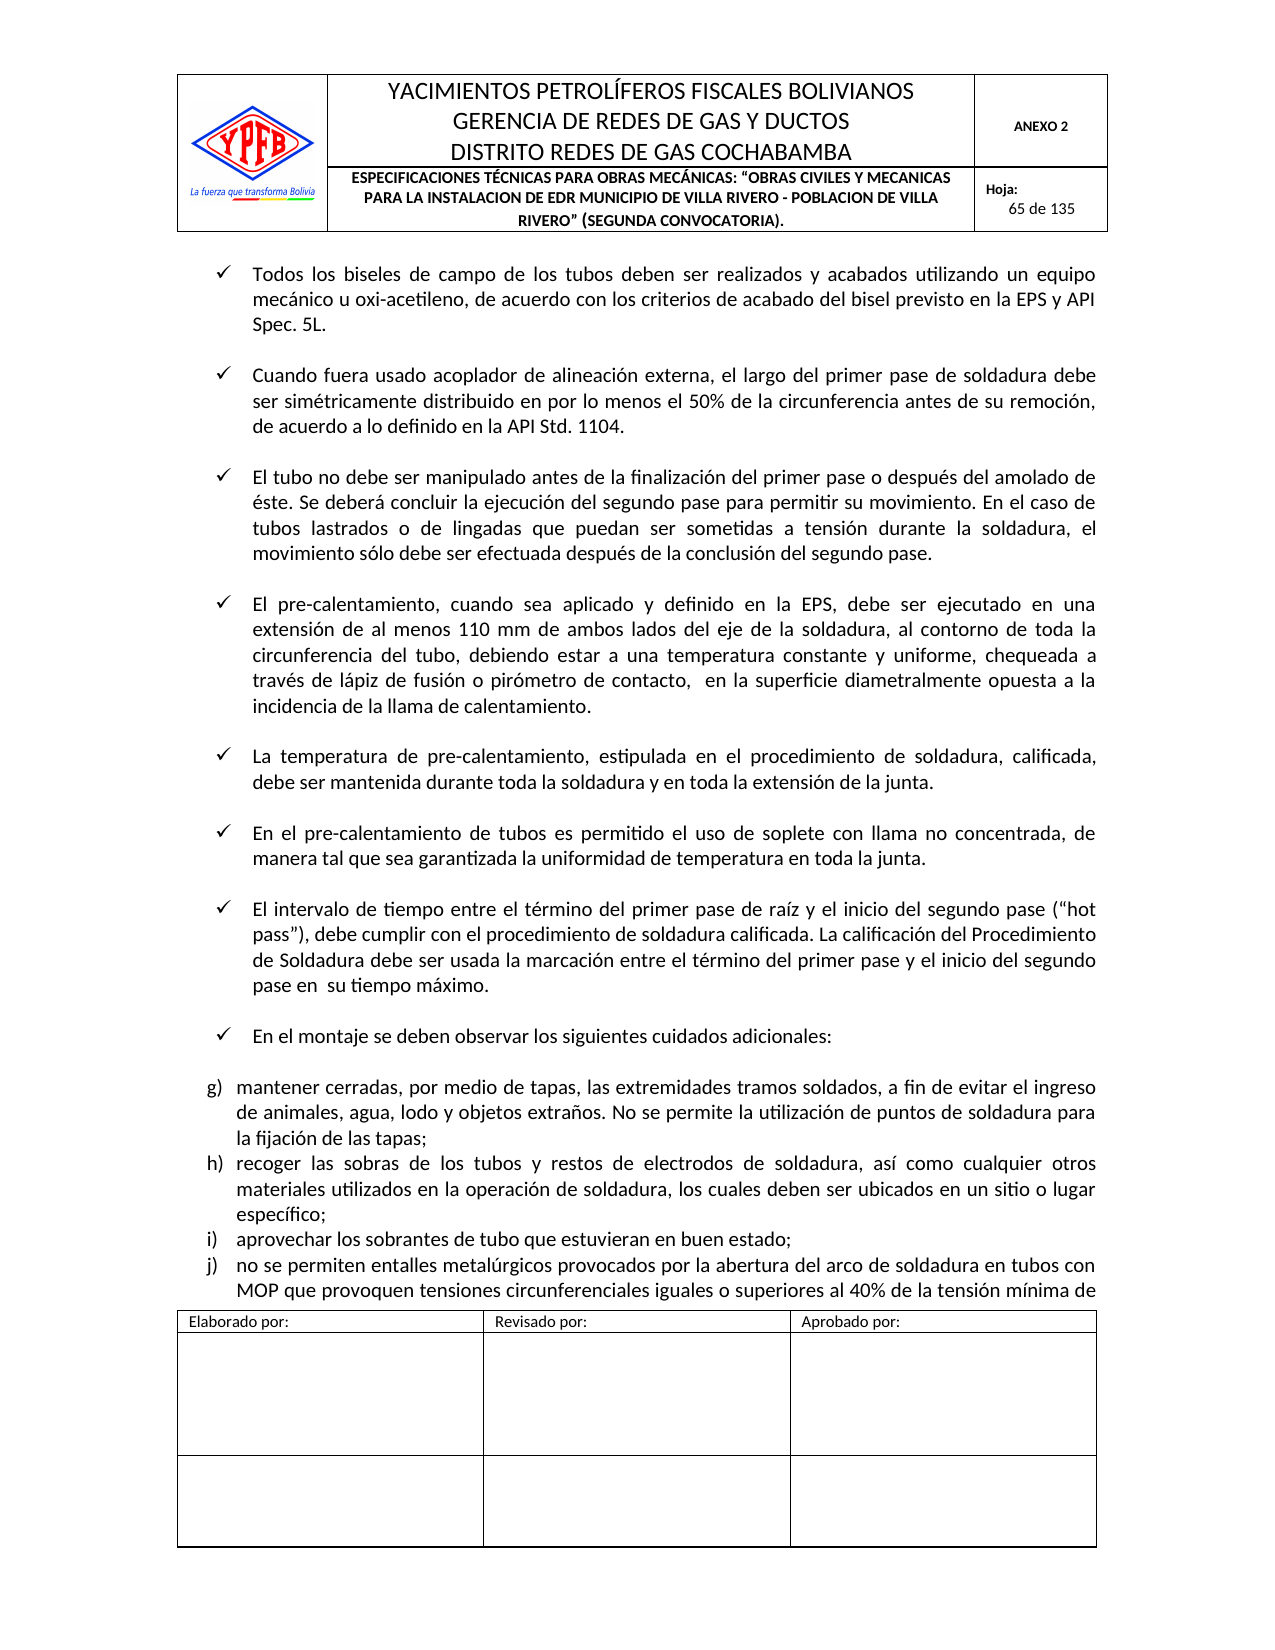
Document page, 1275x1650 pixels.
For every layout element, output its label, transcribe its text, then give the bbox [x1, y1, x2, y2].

list Cuando fuera usado acoplador de alineación externa, el largo del primer pase de soldadura debe ser simétricamente distribuido en por lo menos el 50% de la circunferencia antes de su remoción, de acuerdo a lo definido en la API Std. 1104. [215, 362, 1098, 439]
picture [188, 100, 316, 206]
list El pre-calentamiento, cuando sea aplicado y definido en la EPS, debe ser ejecutado en una extensión de al menos 110 mm de ambos lados del eje de la soldadura, al contorno de toda la circunferencia del tubo, debiendo estar a una temperatura constante y uniforme, chequeada a través de lápiz de fusión o pirómetro de contacto, en la superficie diametralmente opuesta a la incidencia de la llama de calentamiento. [215, 591, 1098, 718]
list En el pre-calentamiento de tubos es permitido el uso de soplete con llama no concentrada, de manera tal que sea garantizada la uniformidad de temperatura en toda la junta. [215, 820, 1098, 871]
list Todos los biseles de campo de los tubos deben ser realizados y acabados utilizando un equipo mecánico u oxi-acetileno, de acuerdo con los criterios de acabado del bisel previsto en la EPS y API Spec. 5L. [215, 261, 1098, 337]
list recoger las sobras de los tubos y restos de electrodos de soldadura, así como cualquier otros materiales utilizados en la operación de soldadura, los cuales deben ser ubicados en un sitio o lugar específico; [207, 1150, 1098, 1227]
list mantener cerradas, por medio de tapas, las extremidades tramos soldados, a fin de evitar el ingreso de animales, agua, lodo y objetos extraños. No se permite la utilización de puntos de soldadura para la fijación de las tapas; [207, 1074, 1098, 1150]
list El tubo no debe ser manipulado antes de la finalización del primer pase o después del amolado de éste. Se deberá concluir la ejecución del segundo pase para permitir su movimiento. En el caso de tubos lastrados o de lingadas que puedan ser sometidas a tensión durante la soldadura, el movimiento sólo debe ser efectuada después de la conclusión del segundo pase. [215, 464, 1098, 566]
list La temperatura de pre-calentamiento, estipulada en el procedimiento de soldadura, calificada, debe ser mantenida durante toda la soldadura y en toda la extensión de la junta. [215, 744, 1098, 794]
list El intervalo de tiempo entre el término del primer pase de raíz y el inicio del segundo pase (“hot pass”), debe cumplir con el procedimiento de soldadura calificada. La calificación del Procedimiento de Soldadura debe ser usada la marcación entre el término del primer pase y el inicio del segundo pase en su tiempo máximo. [215, 896, 1098, 998]
list En el montaje se deben observar los siguientes cuidados adicionales: [215, 1023, 1098, 1049]
list aprovechar los sobrantes de tubo que estuvieran en buen estado; [207, 1227, 1098, 1252]
